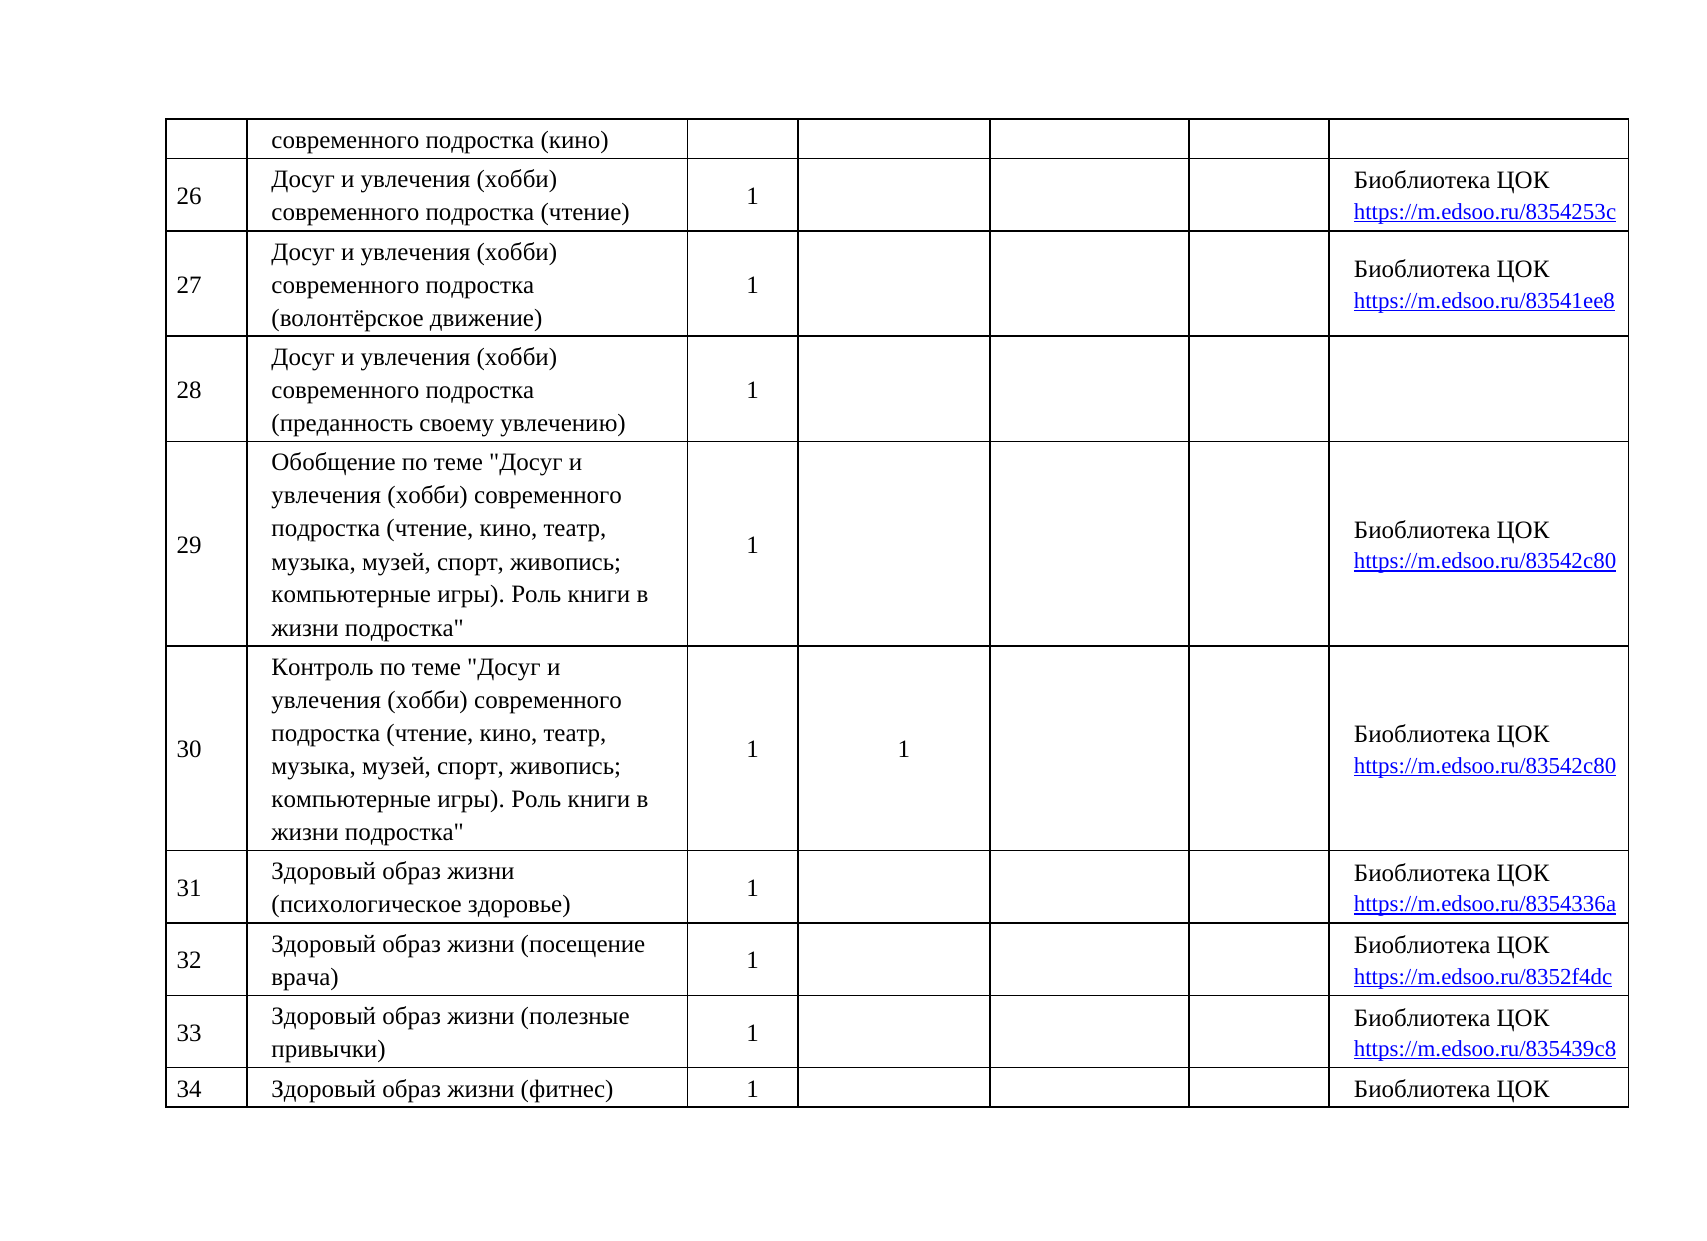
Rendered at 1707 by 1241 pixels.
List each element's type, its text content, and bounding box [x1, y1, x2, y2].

table_cell 1 [688, 851, 797, 922]
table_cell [248, 120, 687, 157]
table_cell 27 [167, 232, 246, 335]
table_cell [991, 924, 1188, 994]
table_cell [1190, 647, 1328, 850]
table_cell Здоровый образ жизни (психологическое здоровье) [248, 851, 687, 922]
table_cell 26 [167, 159, 246, 230]
table_cell [991, 120, 1188, 157]
table_cell Здоровый образ жизни (полезные привычки) [248, 996, 687, 1067]
table_cell [1190, 337, 1328, 441]
table_cell 1 [688, 232, 797, 335]
table_cell [799, 1068, 989, 1106]
table_cell [991, 647, 1188, 850]
table_cell Биоблиотека ЦОК https://m.edsoo.ru/83542c80 [1330, 647, 1628, 850]
table_cell Контроль по теме "Досуг и увлечения (хобби) современного подростка (чтение, кино, театр, музыка, музей, спорт, живопись; компьютерные игры). Роль книги в жизни подростка" [248, 647, 687, 850]
table_cell Здоровый образ жизни (посещение врача) [248, 924, 687, 994]
table_cell [799, 996, 989, 1067]
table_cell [248, 1068, 687, 1106]
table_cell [1330, 1068, 1628, 1106]
table_cell Биоблиотека ЦОК https://m.edsoo.ru/8354336a [1330, 851, 1628, 922]
table_cell Биоблиотека ЦОК https://m.edsoo.ru/8354253c [1330, 159, 1628, 230]
table_cell [991, 851, 1188, 922]
table_cell 1 [688, 924, 797, 994]
table_cell [1190, 1068, 1328, 1106]
table_cell [1190, 851, 1328, 922]
table_cell [991, 159, 1188, 230]
table_cell 1 [688, 337, 797, 441]
table_cell [991, 337, 1188, 441]
table_cell [799, 232, 989, 335]
table_cell [1330, 120, 1628, 157]
table_cell [799, 924, 989, 994]
table_cell 25 [167, 120, 246, 157]
table_cell [991, 232, 1188, 335]
table_cell 31 [167, 851, 246, 922]
table_cell 1 [688, 159, 797, 230]
table_cell Биоблиотека ЦОК https://m.edsoo.ru/83542c80 [1330, 442, 1628, 645]
table_cell Биоблиотека ЦОК https://m.edsoo.ru/835439c8 [1330, 996, 1628, 1067]
table_cell [1190, 159, 1328, 230]
table_cell 1 [688, 647, 797, 850]
table_cell [799, 337, 989, 441]
table_cell 1 [688, 996, 797, 1067]
table_cell 34 [167, 1068, 246, 1106]
table_cell [991, 442, 1188, 645]
table_cell 1 [688, 120, 797, 157]
table_cell Биоблиотека ЦОК https://m.edsoo.ru/83541ee8 [1330, 232, 1628, 335]
table_cell Досуг и увлечения (хобби) современного подростка (волонтёрское движение) [248, 232, 687, 335]
table_cell 29 [167, 442, 246, 645]
table_cell 28 [167, 337, 246, 441]
table_cell 1 [799, 647, 989, 850]
table_cell 1 [688, 1068, 797, 1106]
table_cell Досуг и увлечения (хобби) современного подростка (чтение) [248, 159, 687, 230]
table_cell Обобщение по теме "Досуг и увлечения (хобби) современного подростка (чтение, кино, театр, музыка, музей, спорт, живопись; компьютерные игры). Роль книги в жизни подростка" [248, 442, 687, 645]
table_cell 32 [167, 924, 246, 994]
table_cell [799, 120, 989, 157]
table_cell 30 [167, 647, 246, 850]
table_cell [1190, 924, 1328, 994]
table_cell [799, 851, 989, 922]
table_cell Досуг и увлечения (хобби) современного подростка (преданность своему увлечению) [248, 337, 687, 441]
table_cell [991, 996, 1188, 1067]
table_cell [991, 1068, 1188, 1106]
table_cell 1 [688, 442, 797, 645]
table_cell [1190, 232, 1328, 335]
table_cell [1190, 120, 1328, 157]
table_cell [1190, 996, 1328, 1067]
table_cell [799, 442, 989, 645]
table_cell [1190, 442, 1328, 645]
table_cell Биоблиотека ЦОК https://m.edsoo.ru/8352f4dc [1330, 924, 1628, 994]
table_cell 33 [167, 996, 246, 1067]
table_cell [799, 159, 989, 230]
table_cell [1330, 337, 1628, 441]
